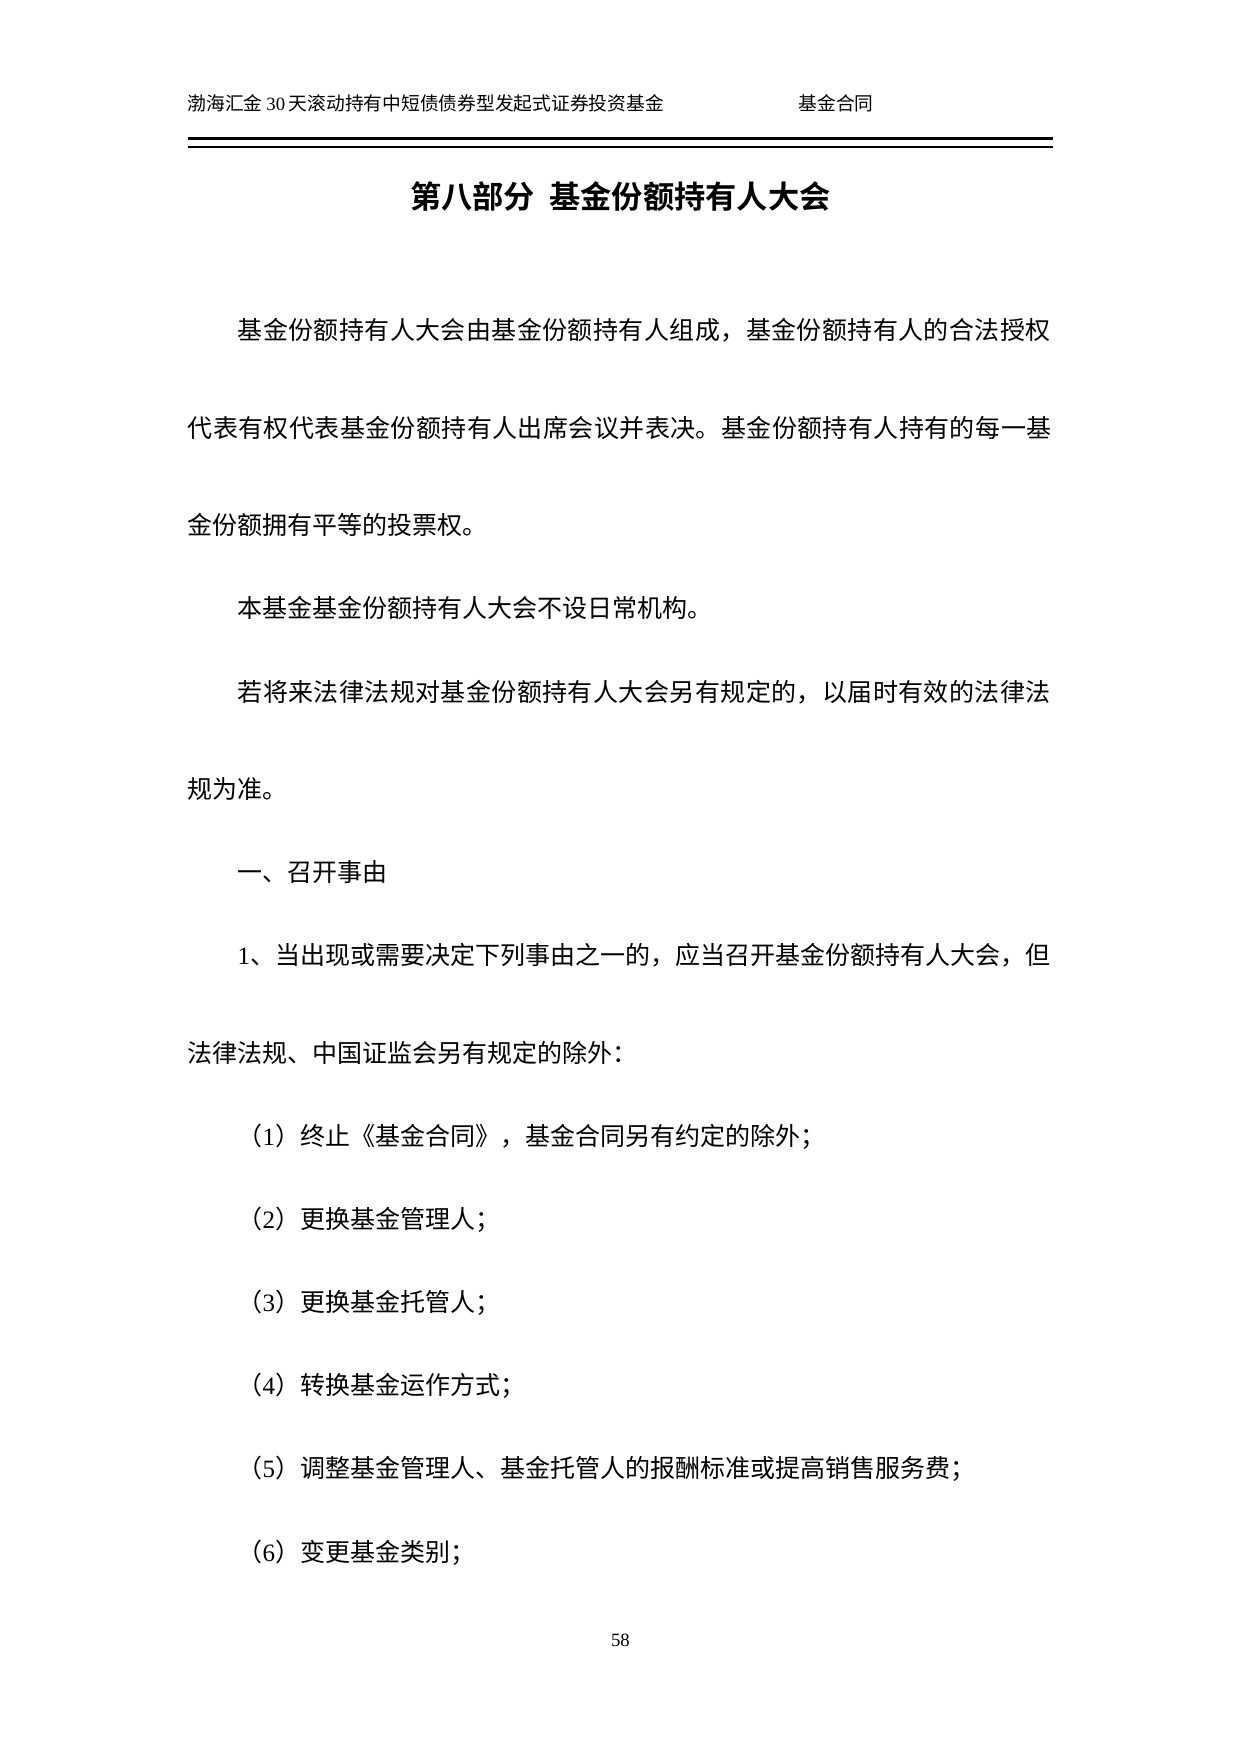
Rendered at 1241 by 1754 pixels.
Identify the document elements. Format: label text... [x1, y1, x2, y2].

text 1、当出现或需要决定下列事由之一的，应当召开基金份额持有人大会，但法律法规、中国证监会另有规定的除外： [187, 921, 1053, 1084]
text 一、召开事由 [187, 838, 1053, 903]
text （5）调整基金管理人、基金托管人的报酬标准或提高销售服务费； [187, 1434, 1053, 1499]
text （4）转换基金运作方式； [187, 1351, 1053, 1416]
text 若将来法律法规对基金份额持有人大会另有规定的，以届时有效的法律法规为准。 [187, 658, 1053, 820]
subtitle 第八部分 基金份额持有人大会 [187, 162, 1053, 227]
text （3）更换基金托管人； [187, 1268, 1053, 1333]
text （1）终止《基金合同》，基金合同另有约定的除外； [187, 1102, 1053, 1167]
text （6）变更基金类别； [187, 1518, 1053, 1583]
text 本基金基金份额持有人大会不设日常机构。 [187, 574, 1053, 639]
text 基金份额持有人大会由基金份额持有人组成，基金份额持有人的合法授权代表有权代表基金份额持有人出席会议并表决。基金份额持有人持有的每一基金份额拥有平等的投票权。 [187, 296, 1053, 556]
text （2）更换基金管理人； [187, 1185, 1053, 1250]
